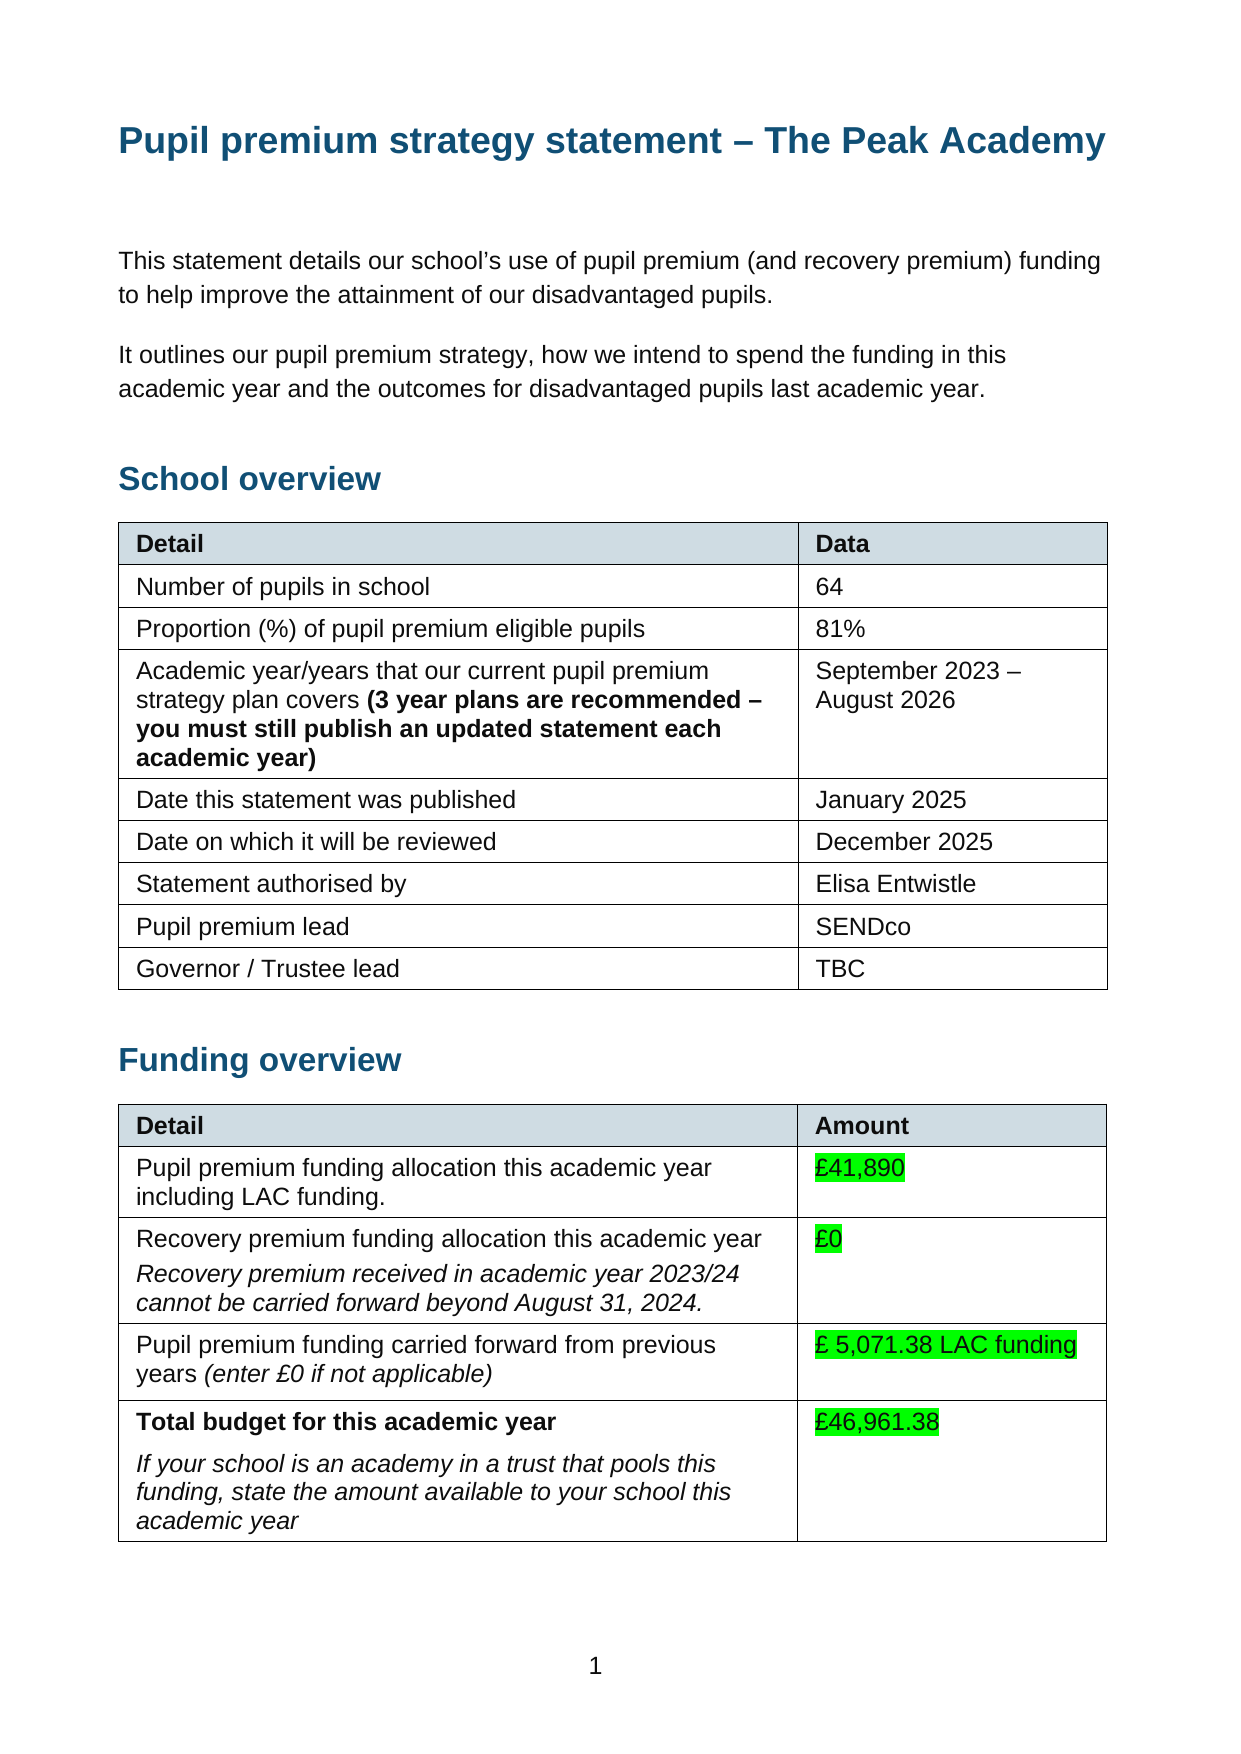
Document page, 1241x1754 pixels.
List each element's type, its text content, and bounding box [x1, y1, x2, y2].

table_cell £0 [798, 1218, 1106, 1323]
table_cell Elisa Entwistle [799, 863, 1107, 904]
table_header Detail [119, 523, 798, 564]
table_cell Date on which it will be reviewed [119, 821, 798, 862]
table_cell Pupil premium funding carried forward from previous years (enter £0 if not applicable) [119, 1324, 797, 1400]
table_cell January 2025 [799, 779, 1107, 820]
table_cell December 2025 [799, 821, 1107, 862]
text It outlines our pupil premium strategy, how we intend to spend the funding in this academic year and the outcomes for disadvantaged pupils last academic year. [118, 340, 1107, 403]
table_cell Pupil premium lead [119, 905, 798, 947]
table_cell Number of pupils in school [119, 565, 798, 607]
table_header Detail [119, 1105, 797, 1146]
table_header Amount [798, 1105, 1106, 1146]
table_cell £41,890 [798, 1147, 1106, 1217]
table_cell £ 5,071.38 LAC funding [798, 1324, 1106, 1400]
table_cell Pupil premium funding allocation this academic year including LAC funding. [119, 1147, 797, 1217]
table_cell 81% [799, 608, 1107, 649]
table_cell Academic year/years that our current pupil premium strategy plan covers (3 year plans are recommended – you must still publish an updated statement each academic year) [119, 650, 798, 777]
table_cell Governor / Trustee lead [119, 948, 798, 989]
table_cell Date this statement was published [119, 779, 798, 820]
table_cell September 2023 – August 2026 [799, 650, 1107, 777]
subtitle School overview [118, 459, 1107, 497]
table_cell Recovery premium funding allocation this academic year Recovery premium received in academic year 2023/24 cannot be carried forward beyond August 31, 2024. [119, 1218, 797, 1323]
subtitle Funding overview [118, 1040, 1107, 1078]
table_cell Total budget for this academic year If your school is an academy in a trust that pools this funding, state the amount available to your school this academic year [119, 1401, 797, 1541]
subtitle Pupil premium strategy statement – The Peak Academy [118, 118, 1107, 161]
text This statement details our school’s use of pupil premium (and recovery premium) funding to help improve the attainment of our disadvantaged pupils. [118, 246, 1107, 309]
table_cell SENDco [799, 905, 1107, 947]
table_header Data [799, 523, 1107, 564]
table_cell Statement authorised by [119, 863, 798, 904]
table_cell TBC [799, 948, 1107, 989]
table_cell Proportion (%) of pupil premium eligible pupils [119, 608, 798, 649]
table_cell £46,961.38 [798, 1401, 1106, 1541]
table_cell 64 [799, 565, 1107, 607]
